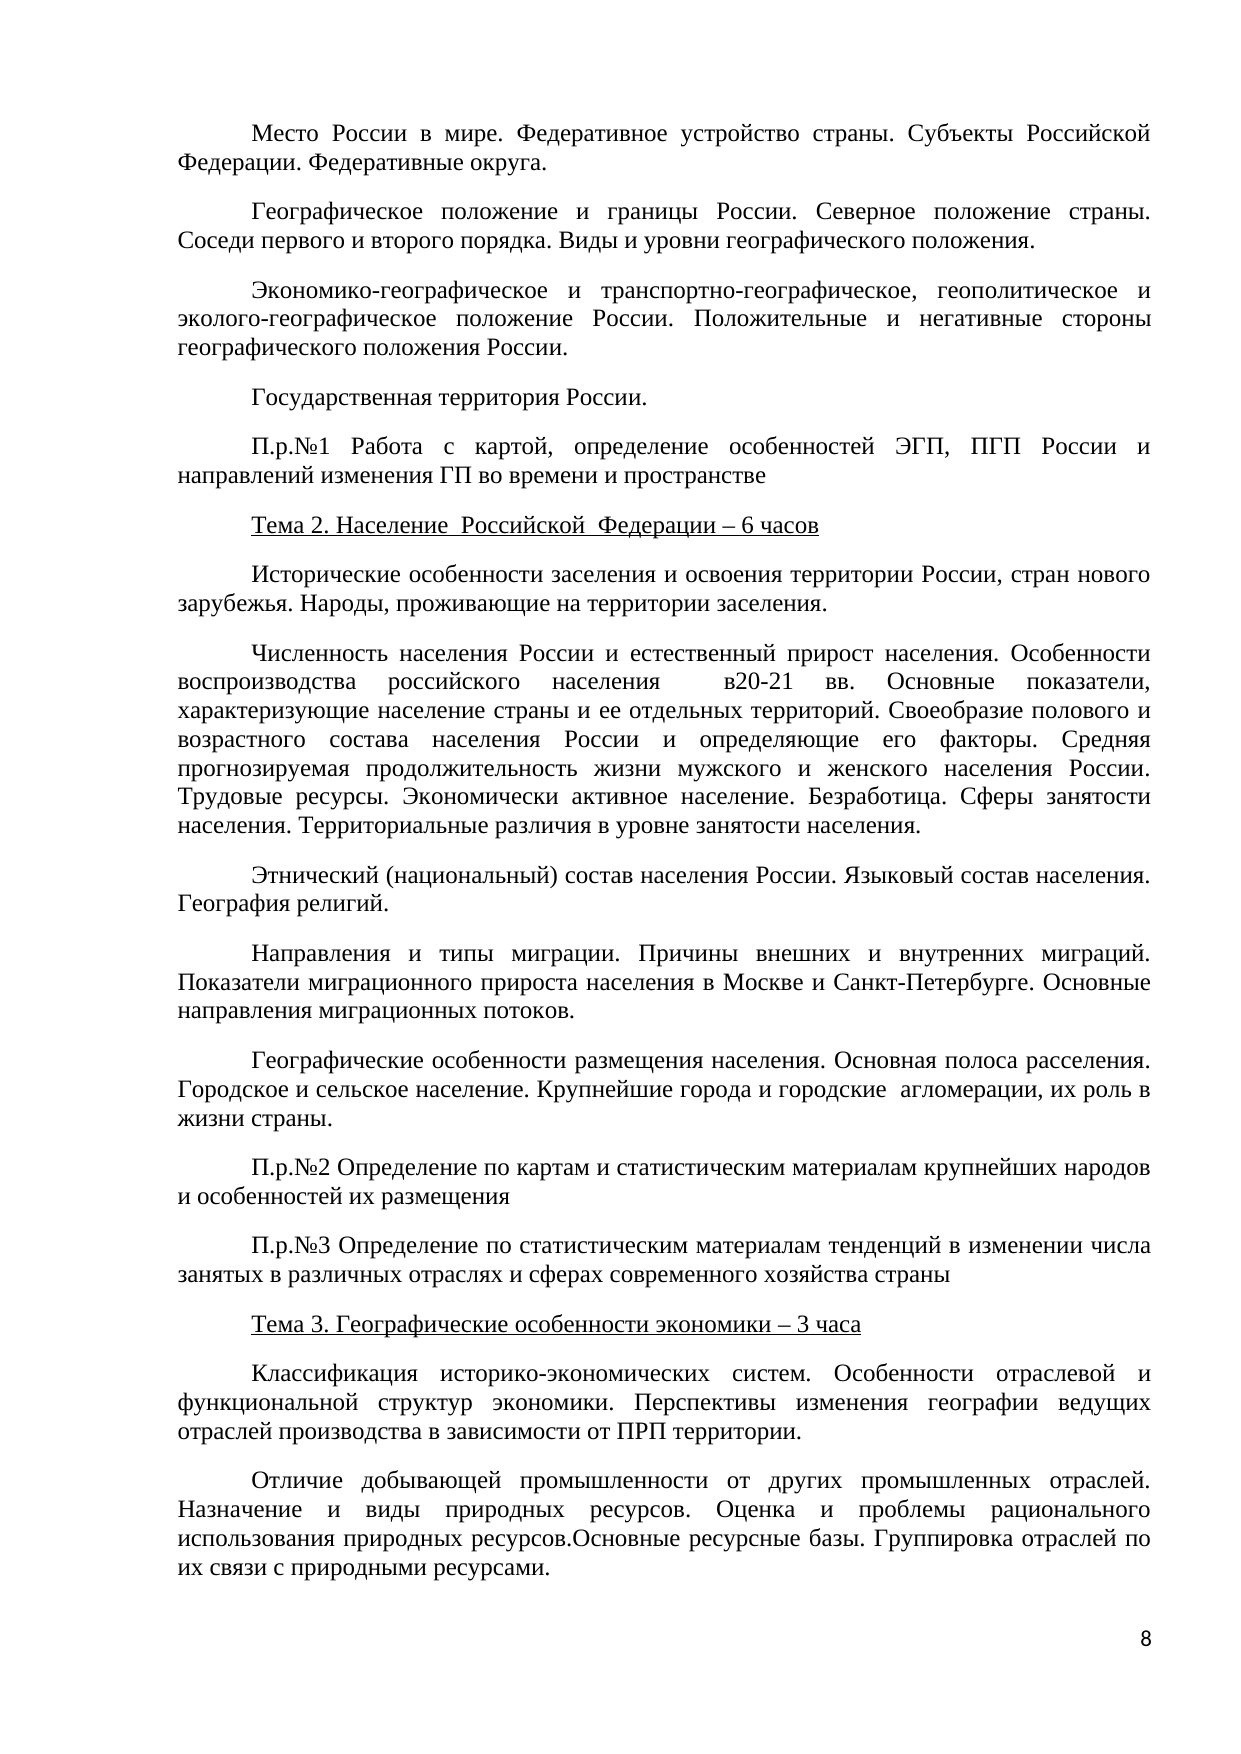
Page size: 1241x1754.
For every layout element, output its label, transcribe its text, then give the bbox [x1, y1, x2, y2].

text Тема 2. Население Российской Федерации – 6 часов [177, 510, 1152, 538]
text П.р.№3 Определение по статистическим материалам тенденций в изменении числа занятых в различных отраслях и сферах современного хозяйства страны [177, 1231, 1152, 1288]
text П.р.№2 Определение по картам и статистическим материалам крупнейших народов и особенностей их размещения [177, 1152, 1152, 1210]
text Государственная территория России. [177, 382, 1152, 411]
text Направления и типы миграции. Причины внешних и внутренних миграций. Показатели миграционного прироста населения в Москве и Санкт-Петербурге. Основные направления миграционных потоков. [177, 938, 1152, 1024]
text Географическое положение и границы России. Северное положение страны. Соседи первого и второго порядка. Виды и уровни географического положения. [177, 196, 1152, 254]
text Численность населения России и естественный прирост населения. Особенности воспроизводства российского населения в20-21 вв. Основные показатели, характеризующие население страны и ее отдельных территорий. Своеобразие полового и возрастного состава населения России и определяющие его факторы. Средняя прогнозируемая продолжительность жизни мужского и женского населения России. Трудовые ресурсы. Экономически активное население. Безработица. Сферы занятости населения. Территориальные различия в уровне занятости населения. [177, 638, 1152, 839]
text Отличие добывающей промышленности от других промышленных отраслей. Назначение и виды природных ресурсов. Оценка и проблемы рационального использования природных ресурсов.Основные ресурсные базы. Группировка отраслей по их связи с природными ресурсами. [177, 1466, 1152, 1581]
text Экономико-географическое и транспортно-географическое, геополитическое и эколого-географическое положение России. Положительные и негативные стороны географического положения России. [177, 275, 1152, 361]
text Тема 3. Географические особенности экономики – 3 часа [177, 1309, 1152, 1338]
text Классификация историко-экономических систем. Особенности отраслевой и функциональной структур экономики. Перспективы изменения географии ведущих отраслей производства в зависимости от ПРП территории. [177, 1358, 1152, 1445]
text Этнический (национальный) состав населения России. Языковый состав населения. География религий. [177, 860, 1152, 917]
text Географические особенности размещения населения. Основная полоса расселения. Городское и сельское население. Крупнейшие города и городские агломерации, их роль в жизни страны. [177, 1045, 1152, 1131]
text Место России в мире. Федеративное устройство страны. Субъекты Российской Федерации. Федеративные округа. [177, 118, 1152, 176]
text Исторические особенности заселения и освоения территории России, стран нового зарубежья. Народы, проживающие на территории заселения. [177, 559, 1152, 617]
text П.р.№1 Работа с картой, определение особенностей ЭГП, ПГП России и направлений изменения ГП во времени и пространстве [177, 431, 1152, 489]
